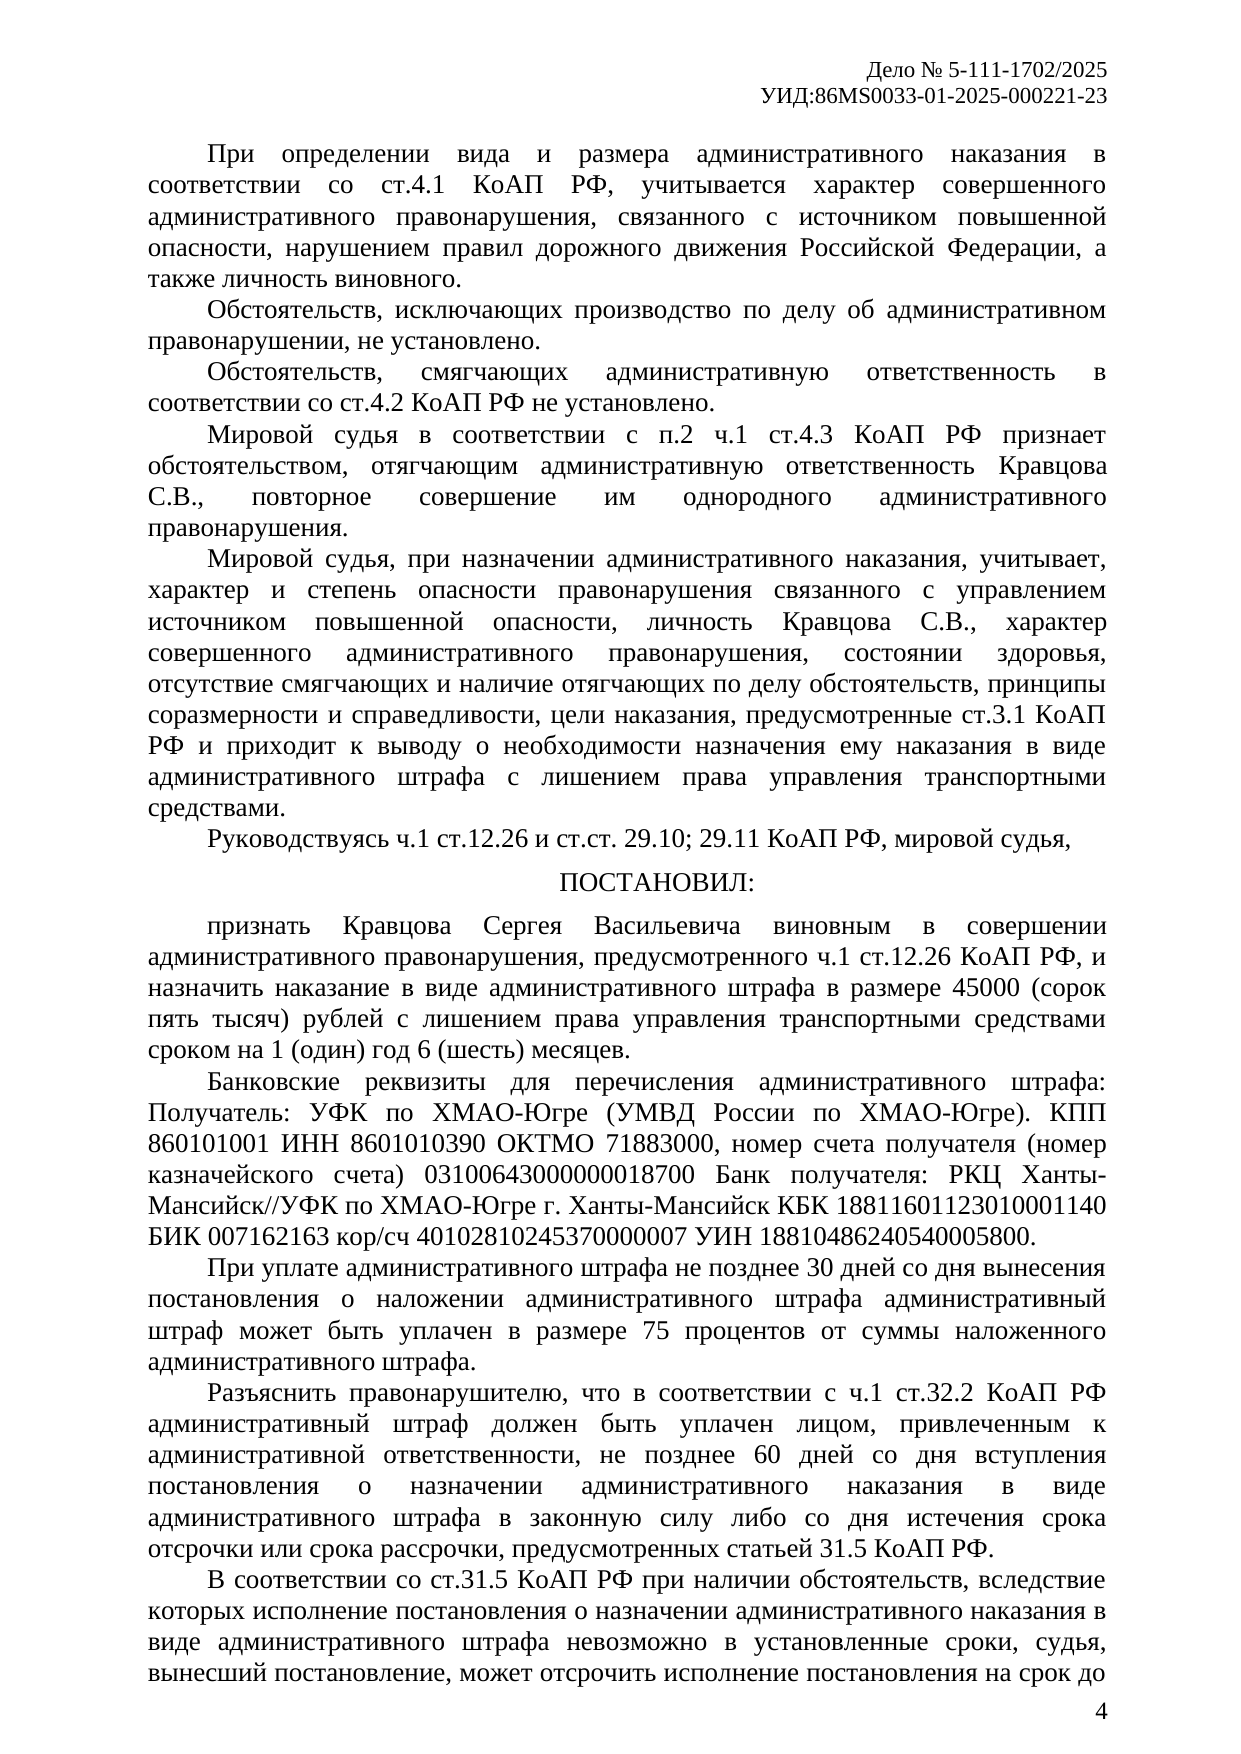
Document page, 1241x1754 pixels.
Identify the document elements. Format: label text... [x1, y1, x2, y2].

text Руководствуясь ч.1 ст.12.26 и ст.ст. 29.10; 29.11 КоАП РФ, мировой судья, [148, 823, 1107, 854]
text признать Кравцова Сергея Васильевича виновным в совершении административного правонарушения, предусмотренного ч.1 ст.12.26 КоАП РФ, и назначить наказание в виде административного штрафа в размере 45000 (сорок пять тысяч) рублей с лишением права управления транспортными средствами сроком на 1 (один) год 6 (шесть) месяцев. [148, 909, 1107, 1064]
text Банковские реквизиты для перечисления административного штрафа: Получатель: УФК по ХМАО-Югре (УМВД России по ХМАО-Югре). КПП 860101001 ИНН 8601010390 ОКТМО 71883000, номер счета получателя (номер казначейского счета) 03100643000000018700 Банк получателя: РКЦ Ханты-Мансийск//УФК по ХМАО-Югре г. Ханты-Мансийск КБК 18811601123010001140 БИК 007162163 кор/сч 40102810245370000007 УИН 18810486240540005800. [148, 1064, 1107, 1251]
text При определении вида и размера административного наказания в соответствии со ст.4.1 КоАП РФ, учитывается характер совершенного административного правонарушения, связанного с источником повышенной опасности, нарушением правил дорожного движения Российской Федерации, а также личность виновного. [148, 137, 1107, 293]
text ПОСТАНОВИЛ: [148, 866, 1107, 897]
text Обстоятельств, смягчающих административную ответственность в соответствии со ст.4.2 КоАП РФ не установлено. [148, 355, 1107, 418]
text Разъяснить правонарушителю, что в соответствии с ч.1 ст.32.2 КоАП РФ административный штраф должен быть уплачен лицом, привлеченным к административной ответственности, не позднее 60 дней со дня вступления постановления о назначении административного наказания в виде административного штрафа в законную силу либо со дня истечения срока отсрочки или срока рассрочки, предусмотренных статьей 31.5 КоАП РФ. [148, 1376, 1107, 1563]
text Мировой судья в соответствии с п.2 ч.1 ст.4.3 КоАП РФ признает обстоятельством, отягчающим административную ответственность Кравцова С.В., повторное совершение им однородного административного правонарушения. [148, 418, 1107, 542]
text Обстоятельств, исключающих производство по делу об административном правонарушении, не установлено. [148, 293, 1107, 355]
text Мировой судья, при назначении административного наказания, учитывает, характер и степень опасности правонарушения связанного с управлением источником повышенной опасности, личность Кравцова С.В., характер совершенного административного правонарушения, состоянии здоровья, отсутствие смягчающих и наличие отягчающих по делу обстоятельств, принципы соразмерности и справедливости, цели наказания, предусмотренные ст.3.1 КоАП РФ и приходит к выводу о необходимости назначения ему наказания в виде административного штрафа с лишением права управления транспортными средствами. [148, 542, 1107, 823]
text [148, 1563, 1107, 1687]
text При уплате административного штрафа не позднее 30 дней со дня вынесения постановления о наложении административного штрафа административный штраф может быть уплачен в размере 75 процентов от суммы наложенного административного штрафа. [148, 1251, 1107, 1376]
